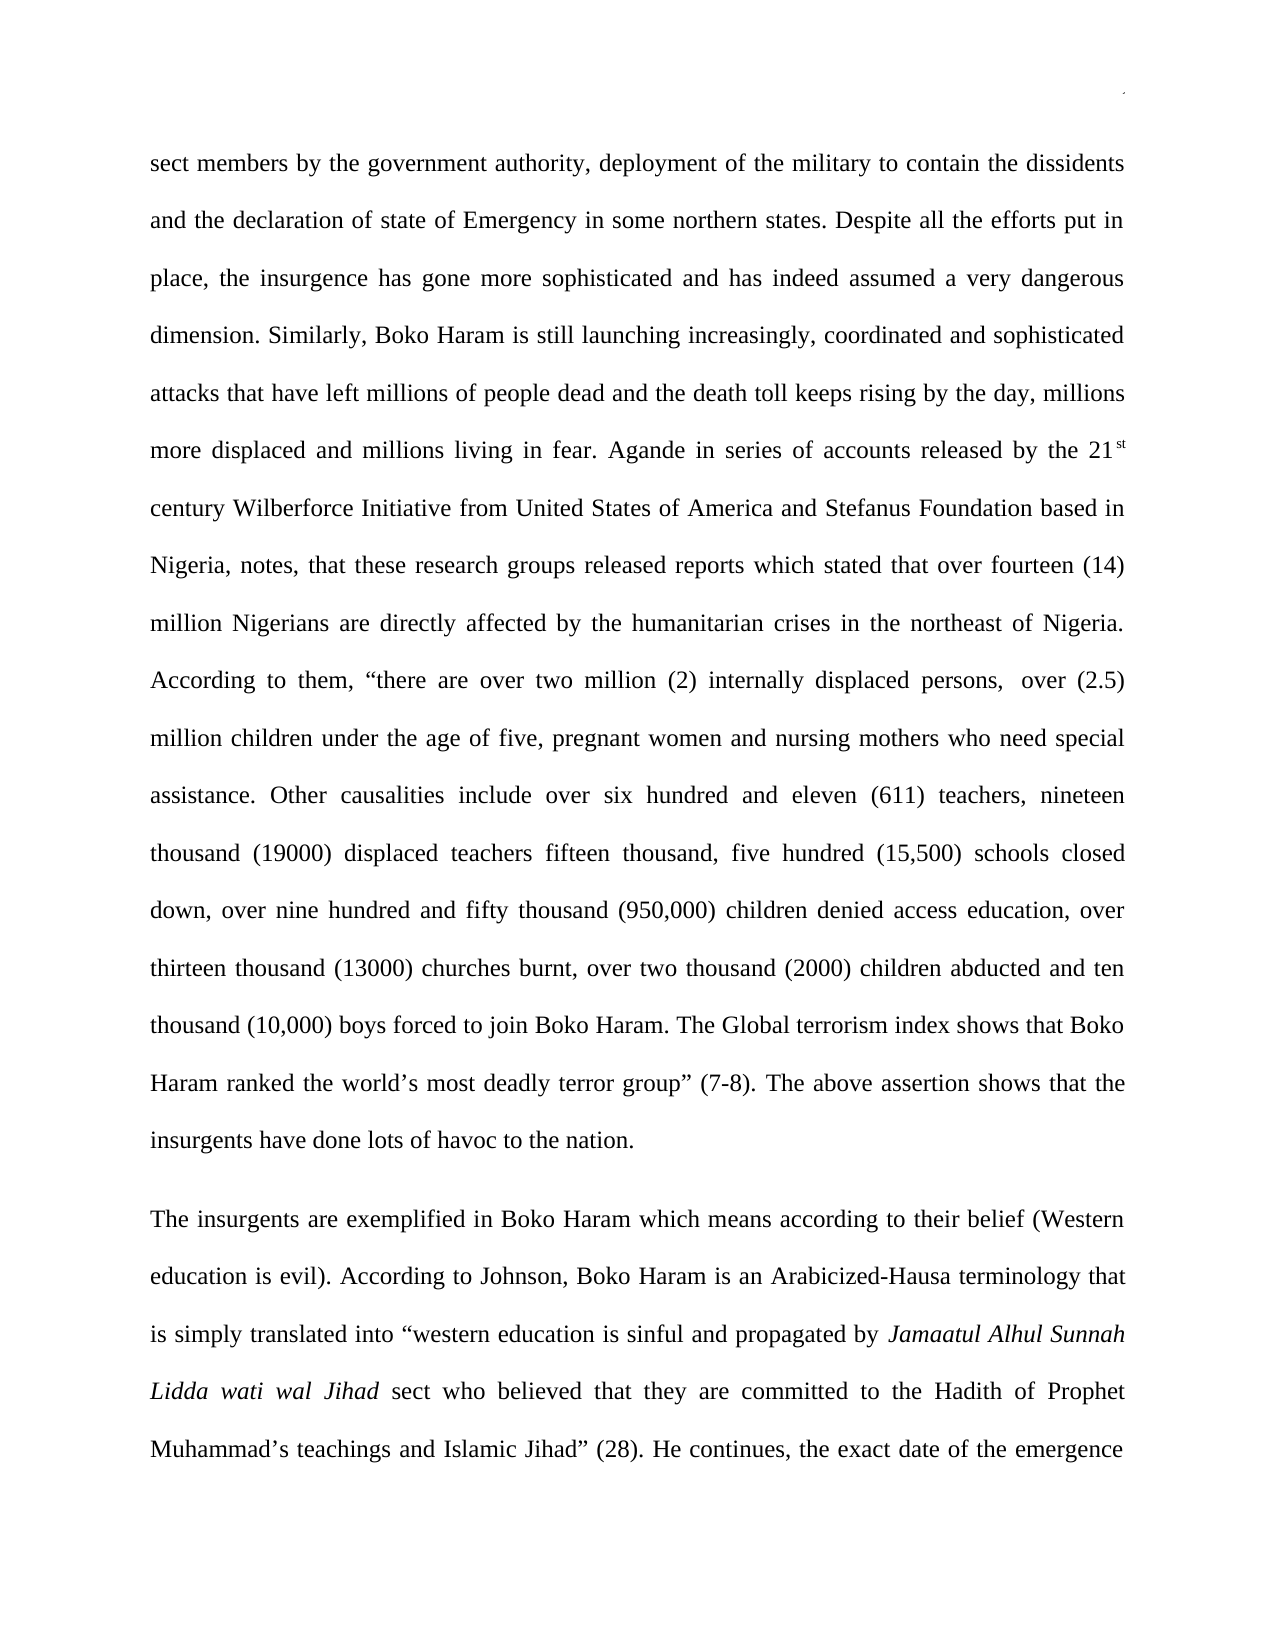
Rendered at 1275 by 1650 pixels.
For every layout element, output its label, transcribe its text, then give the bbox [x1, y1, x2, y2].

text sect members by the government authority, deployment of the military to contain the dissidents and the declaration of state of Emergency in some northern states. Despite all the efforts put in place, the insurgence has gone more sophisticated and has indeed assumed a very dangerous dimension. Similarly, Boko Haram is still launching increasingly, coordinated and sophisticated attacks that have left millions of people dead and the death toll keeps rising by the day, millions more displaced and millions living in fear. Agande in series of accounts released by the 21st century Wilberforce Initiative from United States of America and Stefanus Foundation based in Nigeria, notes, that these research groups released reports which stated that over fourteen (14) million Nigerians are directly affected by the humanitarian crises in the northeast of Nigeria. According to them, “there are over two million (2) internally displaced persons, over (2.5) million children under the age of five, pregnant women and nursing mothers who need special assistance. Other causalities include over six hundred and eleven (611) teachers, nineteen thousand (19000) displaced teachers fifteen thousand, five hundred (15,500) schools closed down, over nine hundred and fifty thousand (950,000) children denied access education, over thirteen thousand (13000) churches burnt, over two thousand (2000) children abducted and ten thousand (10,000) boys forced to join Boko Haram. The Global terrorism index shows that Boko Haram ranked the world’s most deadly terror group” (7-8). The above assertion shows that the insurgents have done lots of havoc to the nation. [150, 148, 1126, 1154]
text The insurgents are exemplified in Boko Haram which means according to their belief (Western education is evil). According to Johnson, Boko Haram is an Arabicized-Hausa terminology that is simply translated into “western education is sinful and propagated by Jamaatul Alhul Sunnah Lidda wati wal Jihad sect who believed that they are committed to the Hadith of Prophet Muhammad’s teachings and Islamic Jihad” (28). He continues, the exact date of the emergence [150, 1204, 1126, 1463]
